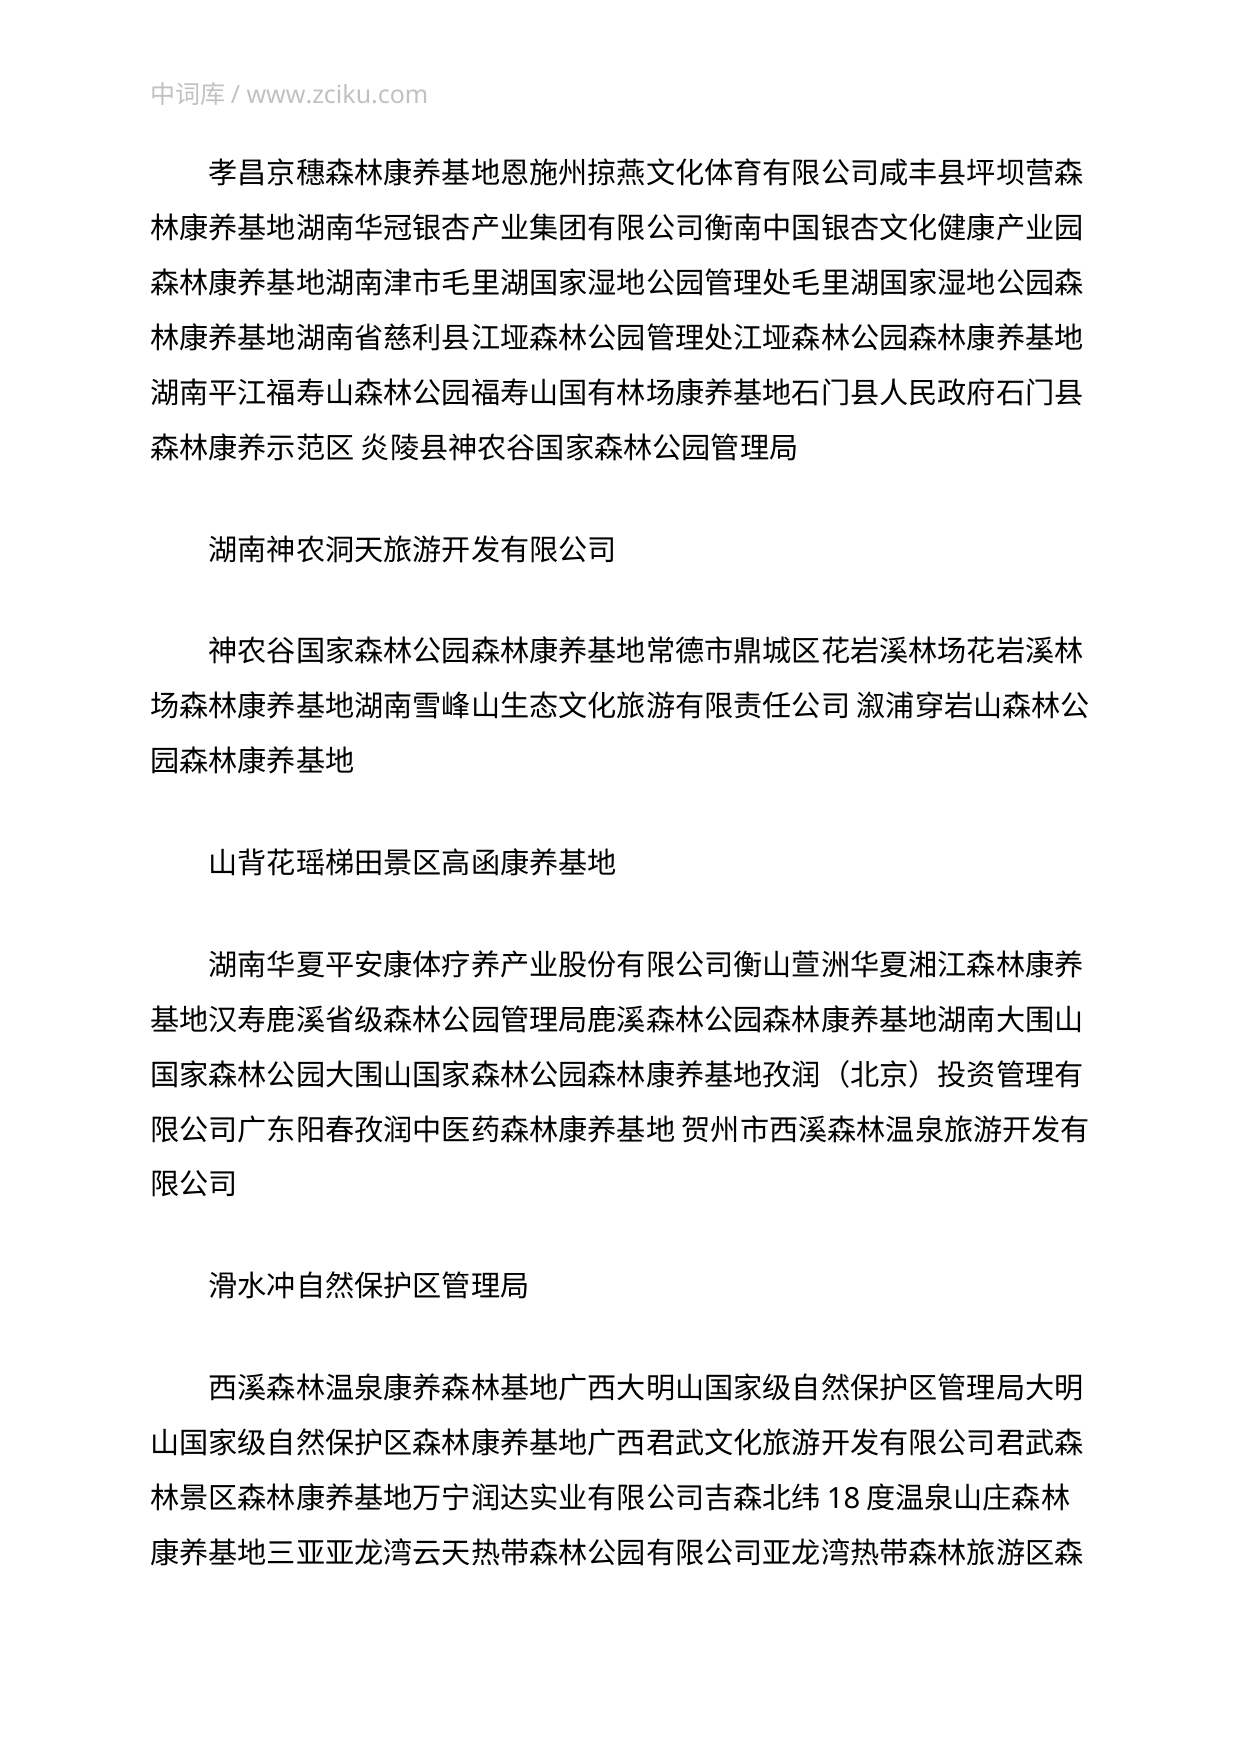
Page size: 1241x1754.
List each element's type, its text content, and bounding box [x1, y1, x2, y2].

text 滑水冲自然保护区管理局 [150, 1263, 1090, 1305]
text 孝昌京穗森林康养基地恩施州掠燕文化体育有限公司咸丰县坪坝营森林康养基地湖南华冠银杏产业集团有限公司衡南中国银杏文化健康产业园森林康养基地湖南津市毛里湖国家湿地公园管理处毛里湖国家湿地公园森林康养基地湖南省慈利县江垭森林公园管理处江垭森林公园森林康养基地湖南平江福寿山森林公园福寿山国有林场康养基地石门县人民政府石门县森林康养示范区 炎陵县神农谷国家森林公园管理局 [150, 150, 1090, 467]
text 神农谷国家森林公园森林康养基地常德市鼎城区花岩溪林场花岩溪林场森林康养基地湖南雪峰山生态文化旅游有限责任公司 溆浦穿岩山森林公园森林康养基地 [150, 628, 1090, 780]
text 湖南神农洞天旅游开发有限公司 [150, 526, 1090, 568]
text 山背花瑶梯田景区高函康养基地 [150, 839, 1090, 882]
text 湖南华夏平安康体疗养产业股份有限公司衡山萱洲华夏湘江森林康养基地汉寿鹿溪省级森林公园管理局鹿溪森林公园森林康养基地湖南大围山国家森林公园大围山国家森林公园森林康养基地孜润（北京）投资管理有限公司广东阳春孜润中医药森林康养基地 贺州市西溪森林温泉旅游开发有限公司 [150, 941, 1090, 1203]
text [150, 1364, 1090, 1572]
